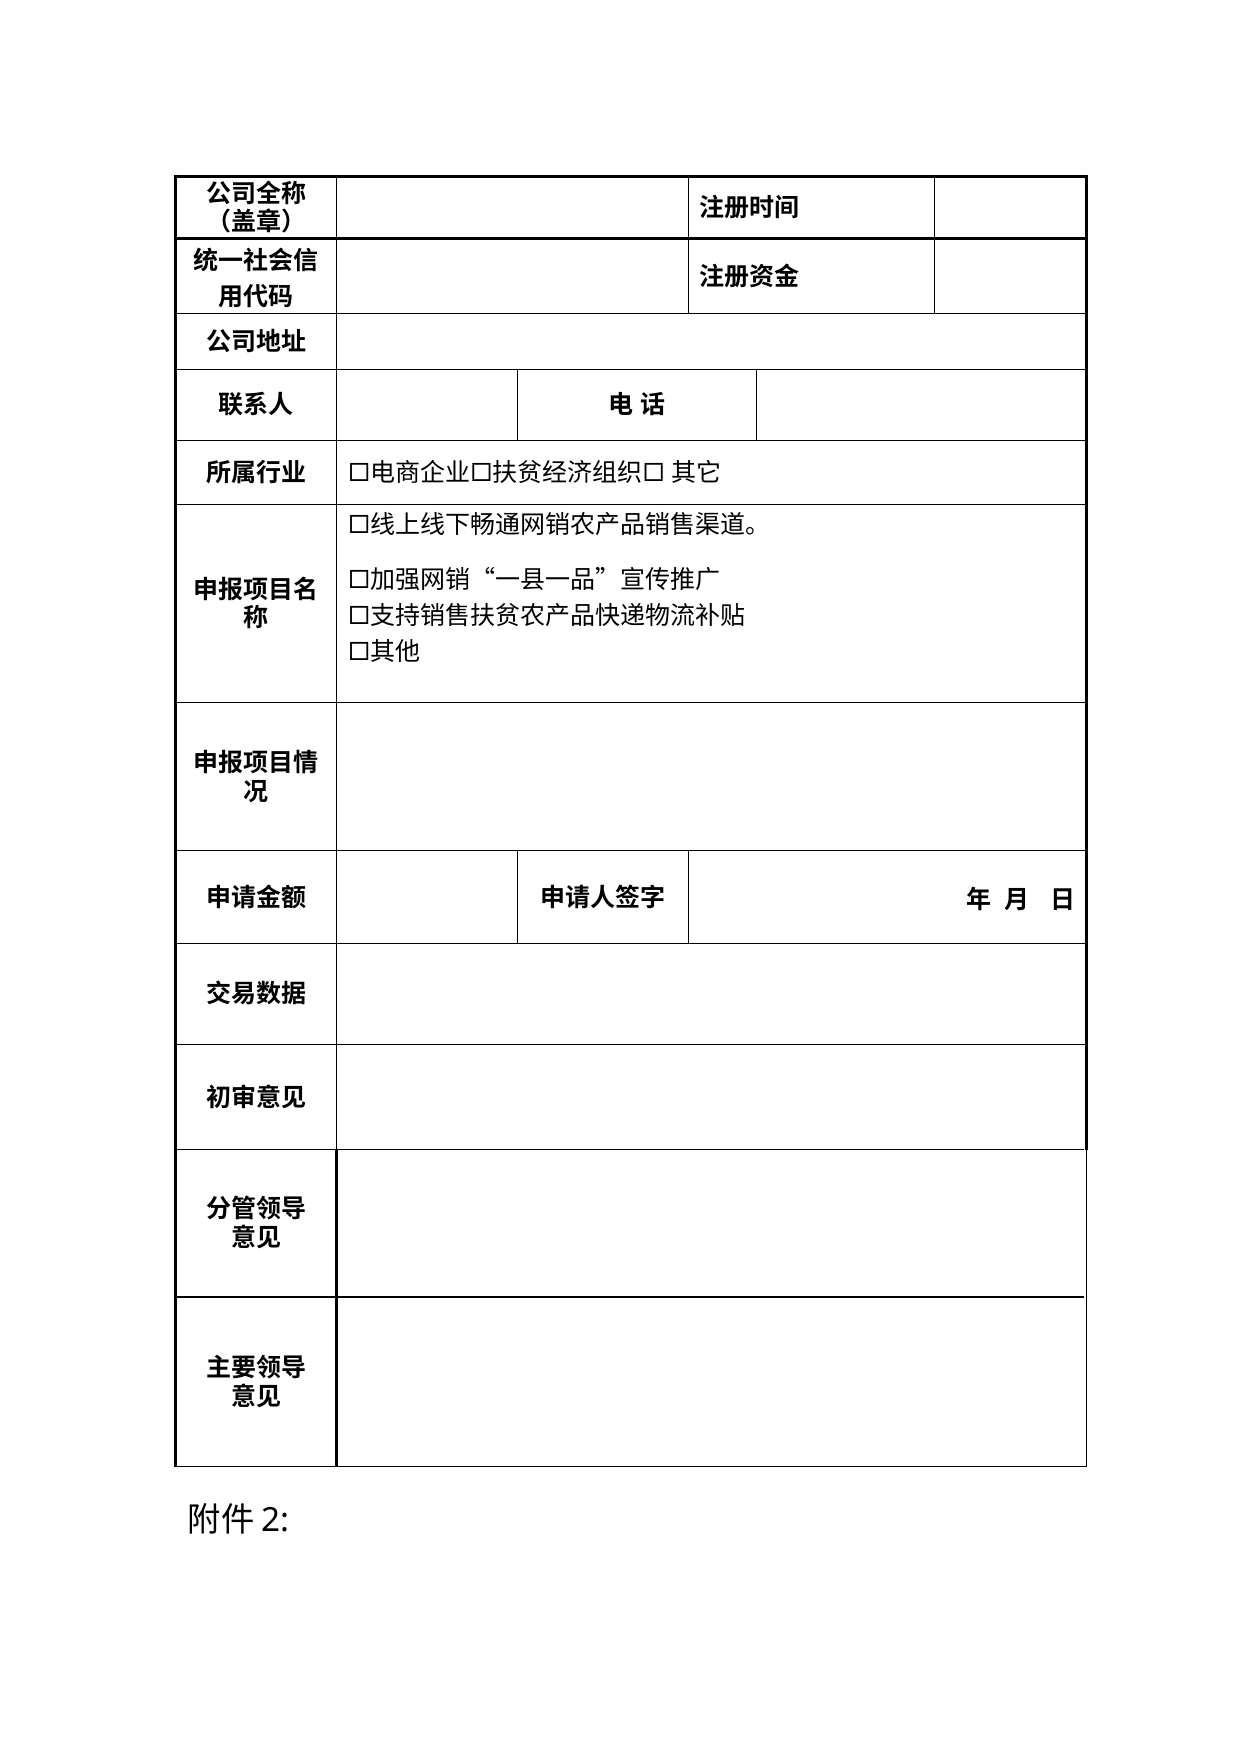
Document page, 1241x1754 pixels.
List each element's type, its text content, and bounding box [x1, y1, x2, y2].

table_cell [337, 703, 1085, 850]
text 附件2: [187, 1492, 1053, 1566]
table_cell 主要领导 意见 [177, 1298, 335, 1466]
table_header [337, 178, 688, 237]
table_cell 申报项目名称 [177, 505, 336, 702]
table_cell [338, 1296, 1086, 1466]
table_cell 所属行业 [177, 441, 336, 504]
table_cell 公司地址 [177, 314, 336, 369]
table_cell 申请人签字 [518, 851, 688, 943]
table_cell 统一社会信用代码 [177, 240, 336, 313]
table_cell 分管领导 意见 [177, 1150, 335, 1296]
table_header 注册时间 [689, 178, 934, 237]
table_cell 电 话 [518, 370, 756, 440]
table_cell [337, 314, 1085, 369]
table_cell [337, 370, 517, 440]
table_cell 交易数据 [177, 944, 336, 1044]
table_header 公司全称（盖章） [177, 178, 336, 237]
table_cell [337, 944, 1085, 1044]
table_cell 年 月 日 [689, 851, 1085, 943]
table_header [935, 178, 1085, 237]
table_cell [935, 240, 1085, 313]
table_cell 申请金额 [177, 851, 336, 943]
table_cell 申报项目情况 [177, 703, 336, 850]
table_cell 联系人 [177, 370, 336, 440]
table_cell [337, 1045, 1085, 1149]
table_cell 初审意见 [177, 1045, 336, 1149]
table_cell [757, 370, 1085, 440]
table_cell 线上线下畅通网销农产品销售渠道。 加强网销“一县一品”宣传推广 支持销售扶贫农产品快递物流补贴 其他 [337, 505, 1085, 702]
table_cell 注册资金 [689, 240, 934, 313]
table_cell [338, 1149, 1086, 1296]
table_cell [337, 240, 688, 313]
table_cell [337, 851, 517, 943]
table_cell 电商企业扶贫经济组织 其它 [337, 441, 1085, 504]
